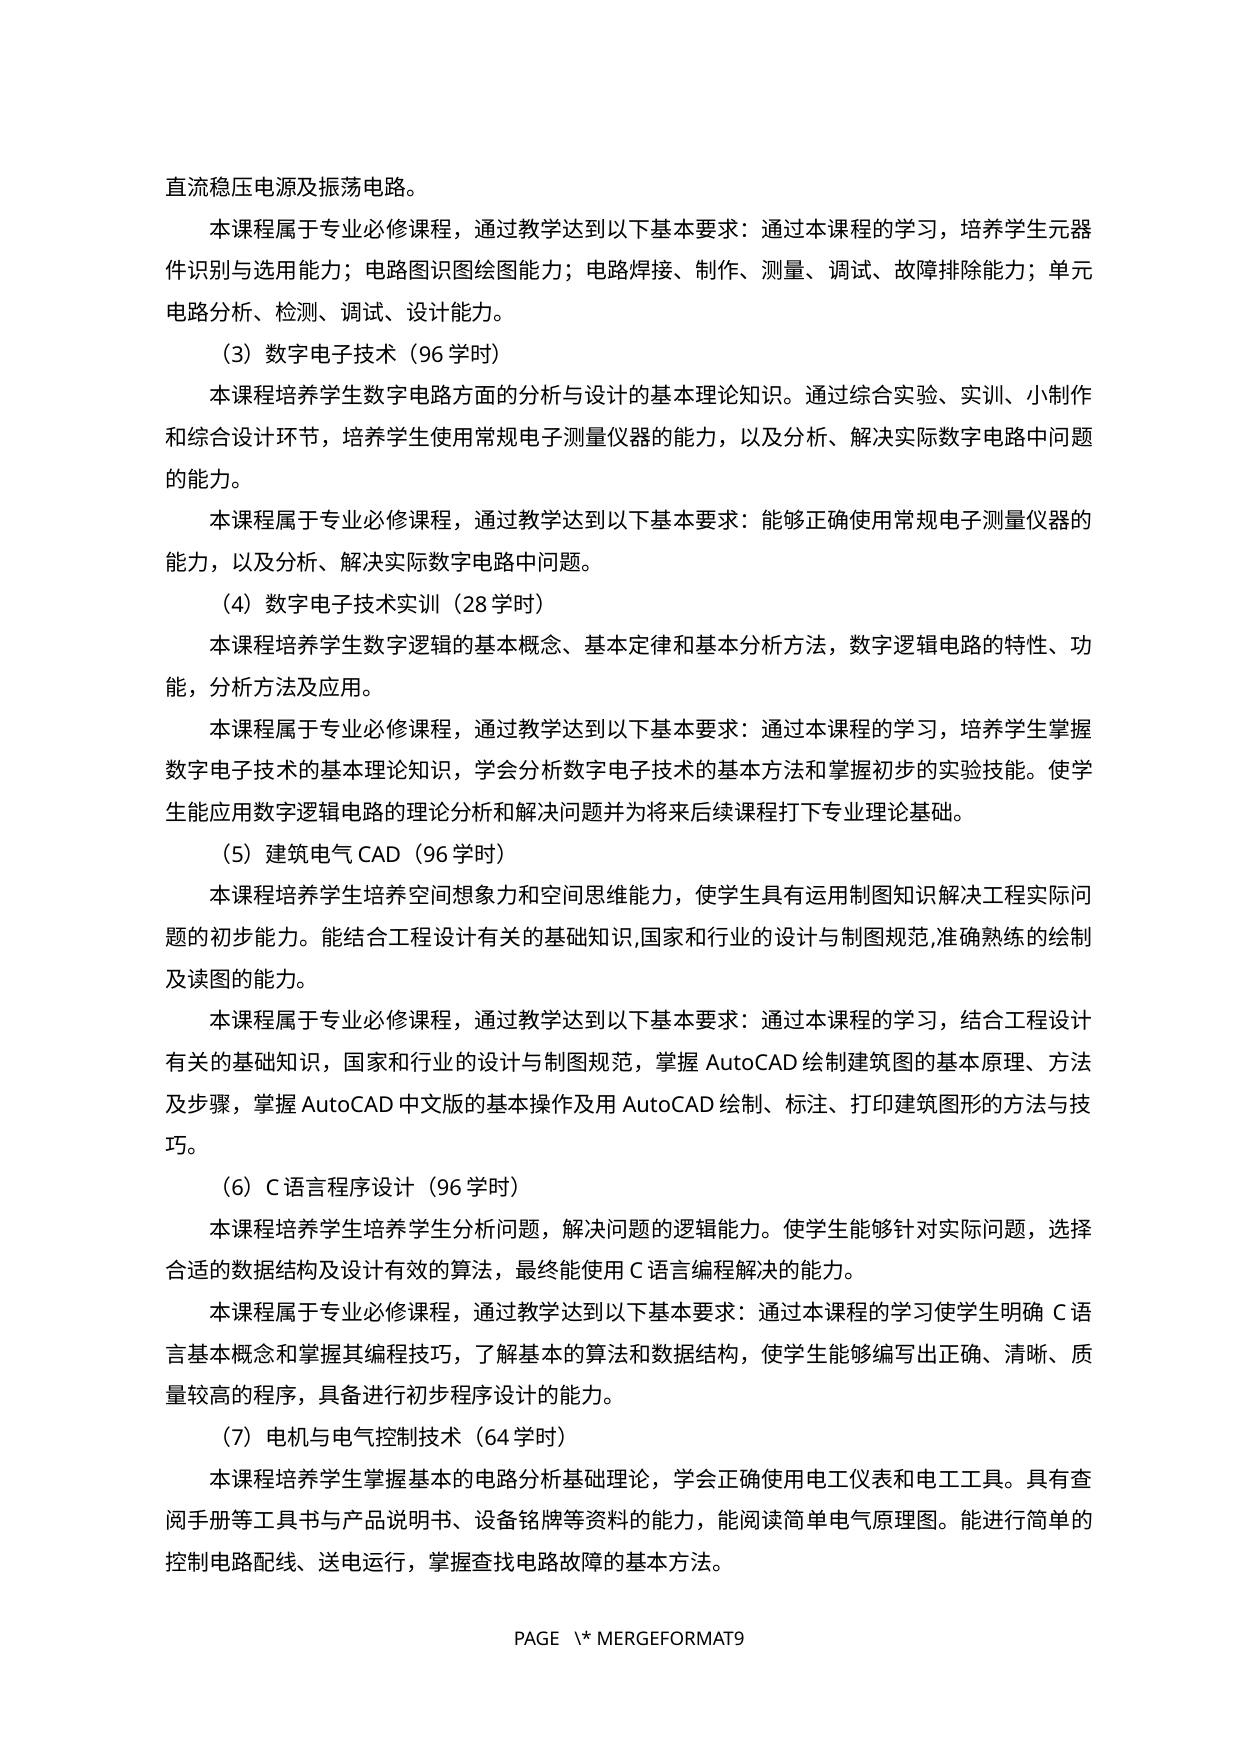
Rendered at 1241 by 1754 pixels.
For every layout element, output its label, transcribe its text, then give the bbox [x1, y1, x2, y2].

text 本课程培养学生数字逻辑的基本概念、基本定律和基本分析方法，数字逻辑电路的特性、功能，分析方法及应用。 [165, 620, 1093, 704]
text （6）C语言程序设计（96学时） [165, 1162, 1093, 1204]
text 本课程属于专业必修课程，通过教学达到以下基本要求：通过本课程的学习，结合工程设计有关的基础知识，国家和行业的设计与制图规范，掌握AutoCAD绘制建筑图的基本原理、方法及步骤，掌握AutoCAD中文版的基本操作及用AutoCAD绘制、标注、打印建筑图形的方法与技巧。 [165, 995, 1093, 1162]
text （5）建筑电气CAD（96学时） [165, 829, 1093, 870]
text 本课程属于专业必修课程，通过教学达到以下基本要求：通过本课程的学习，培养学生元器件识别与选用能力；电路图识图绘图能力；电路焊接、制作、测量、调试、故障排除能力；单元电路分析、检测、调试、设计能力。 [165, 204, 1093, 329]
text 本课程属于专业必修课程，通过教学达到以下基本要求：能够正确使用常规电子测量仪器的能力，以及分析、解决实际数字电路中问题。 [165, 495, 1093, 579]
text 本课程培养学生掌握基本的电路分析基础理论，学会正确使用电工仪表和电工工具。具有查阅手册等工具书与产品说明书、设备铭牌等资料的能力，能阅读简单电气原理图。能进行简单的控制电路配线、送电运行，掌握查找电路故障的基本方法。 [165, 1454, 1093, 1579]
text 本课程属于专业必修课程，通过教学达到以下基本要求：通过本课程的学习使学生明确C语言基本概念和掌握其编程技巧，了解基本的算法和数据结构，使学生能够编写出正确、清晰、质量较高的程序，具备进行初步程序设计的能力。 [165, 1287, 1093, 1412]
text （7）电机与电气控制技术（64学时） [165, 1412, 1093, 1454]
text （3）数字电子技术（96学时） [165, 329, 1093, 370]
text 本课程属于专业必修课程，通过教学达到以下基本要求：通过本课程的学习，培养学生掌握数字电子技术的基本理论知识，学会分析数字电子技术的基本方法和掌握初步的实验技能。使学生能应用数字逻辑电路的理论分析和解决问题并为将来后续课程打下专业理论基础。 [165, 704, 1093, 829]
text （4）数字电子技术实训（28学时） [165, 579, 1093, 620]
text 本课程培养学生培养空间想象力和空间思维能力，使学生具有运用制图知识解决工程实际问题的初步能力。能结合工程设计有关的基础知识,国家和行业的设计与制图规范,准确熟练的绘制及读图的能力。 [165, 870, 1093, 995]
text 本课程培养学生培养学生分析问题，解决问题的逻辑能力。使学生能够针对实际问题，选择合适的数据结构及设计有效的算法，最终能使用C语言编程解决的能力。 [165, 1204, 1093, 1287]
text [165, 162, 1093, 204]
text 本课程培养学生数字电路方面的分析与设计的基本理论知识。通过综合实验、实训、小制作和综合设计环节，培养学生使用常规电子测量仪器的能力，以及分析、解决实际数字电路中问题的能力。 [165, 370, 1093, 495]
